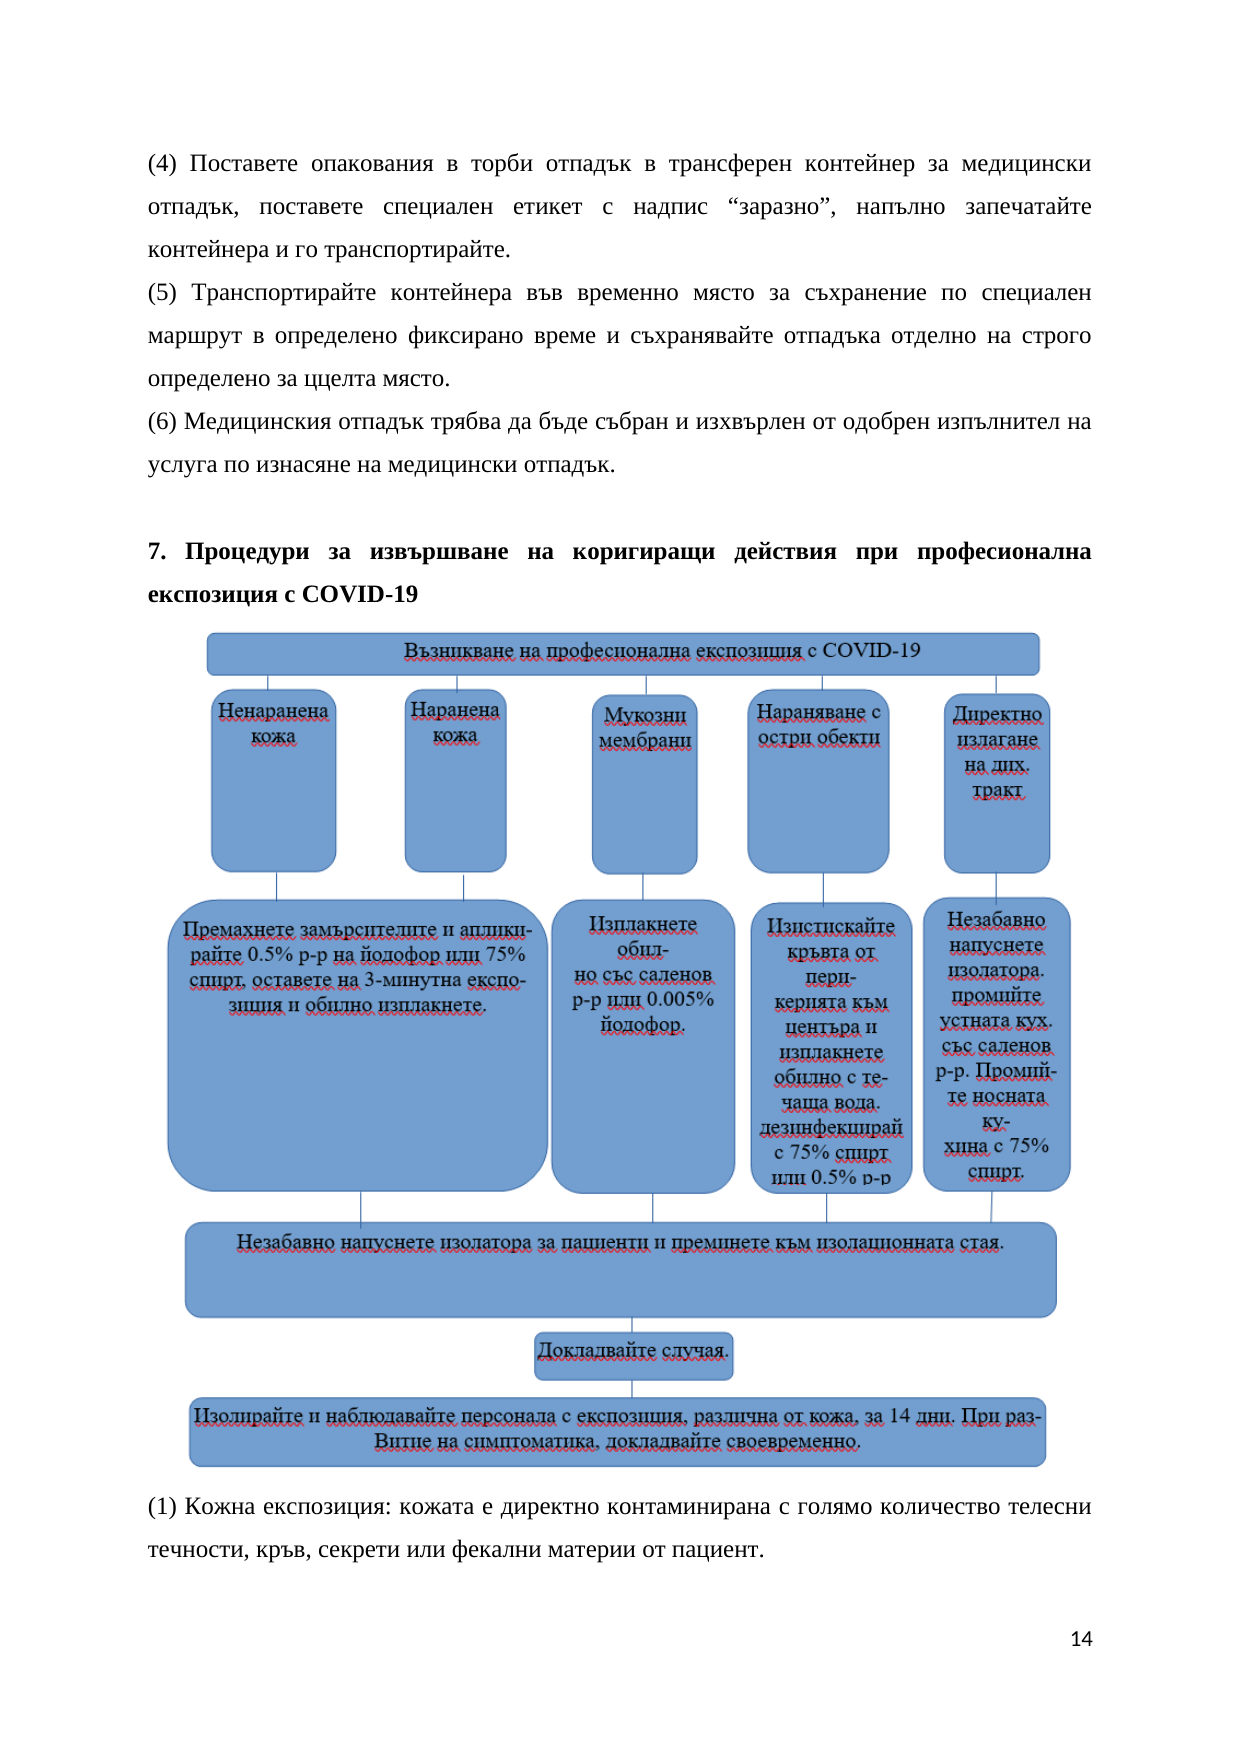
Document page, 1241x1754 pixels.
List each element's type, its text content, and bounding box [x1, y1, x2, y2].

picture [147, 622, 1093, 1477]
text (4) Поставете опакования в торби отпадък в трансферен контейнер за медицински отпадък, поставете специален етикет с надпис “заразно”, напълно запечатайте контейнера и го транспортирайте. [148, 148, 1093, 263]
text (1) Кожна експозиция: кожата е директно контаминирана с голямо количество телесни течности, кръв, секрети или фекални материи от пациент. [148, 1491, 1093, 1563]
text (5) Транспортирайте контейнера във временно място за съхранение по специален маршрут в определено фиксирано време и съхранявайте отпадъка отделно на строго определено за ццелта място. [148, 277, 1093, 392]
text (6) Медицинския отпадък трябва да бъде събран и изхвърлен от одобрен изпълнител на услуга по изнасяне на медицински отпадък. [148, 406, 1093, 478]
text 7. Процедури за извършване на коригиращи действия при професионална експозиция с COVID-19 [148, 536, 1093, 608]
